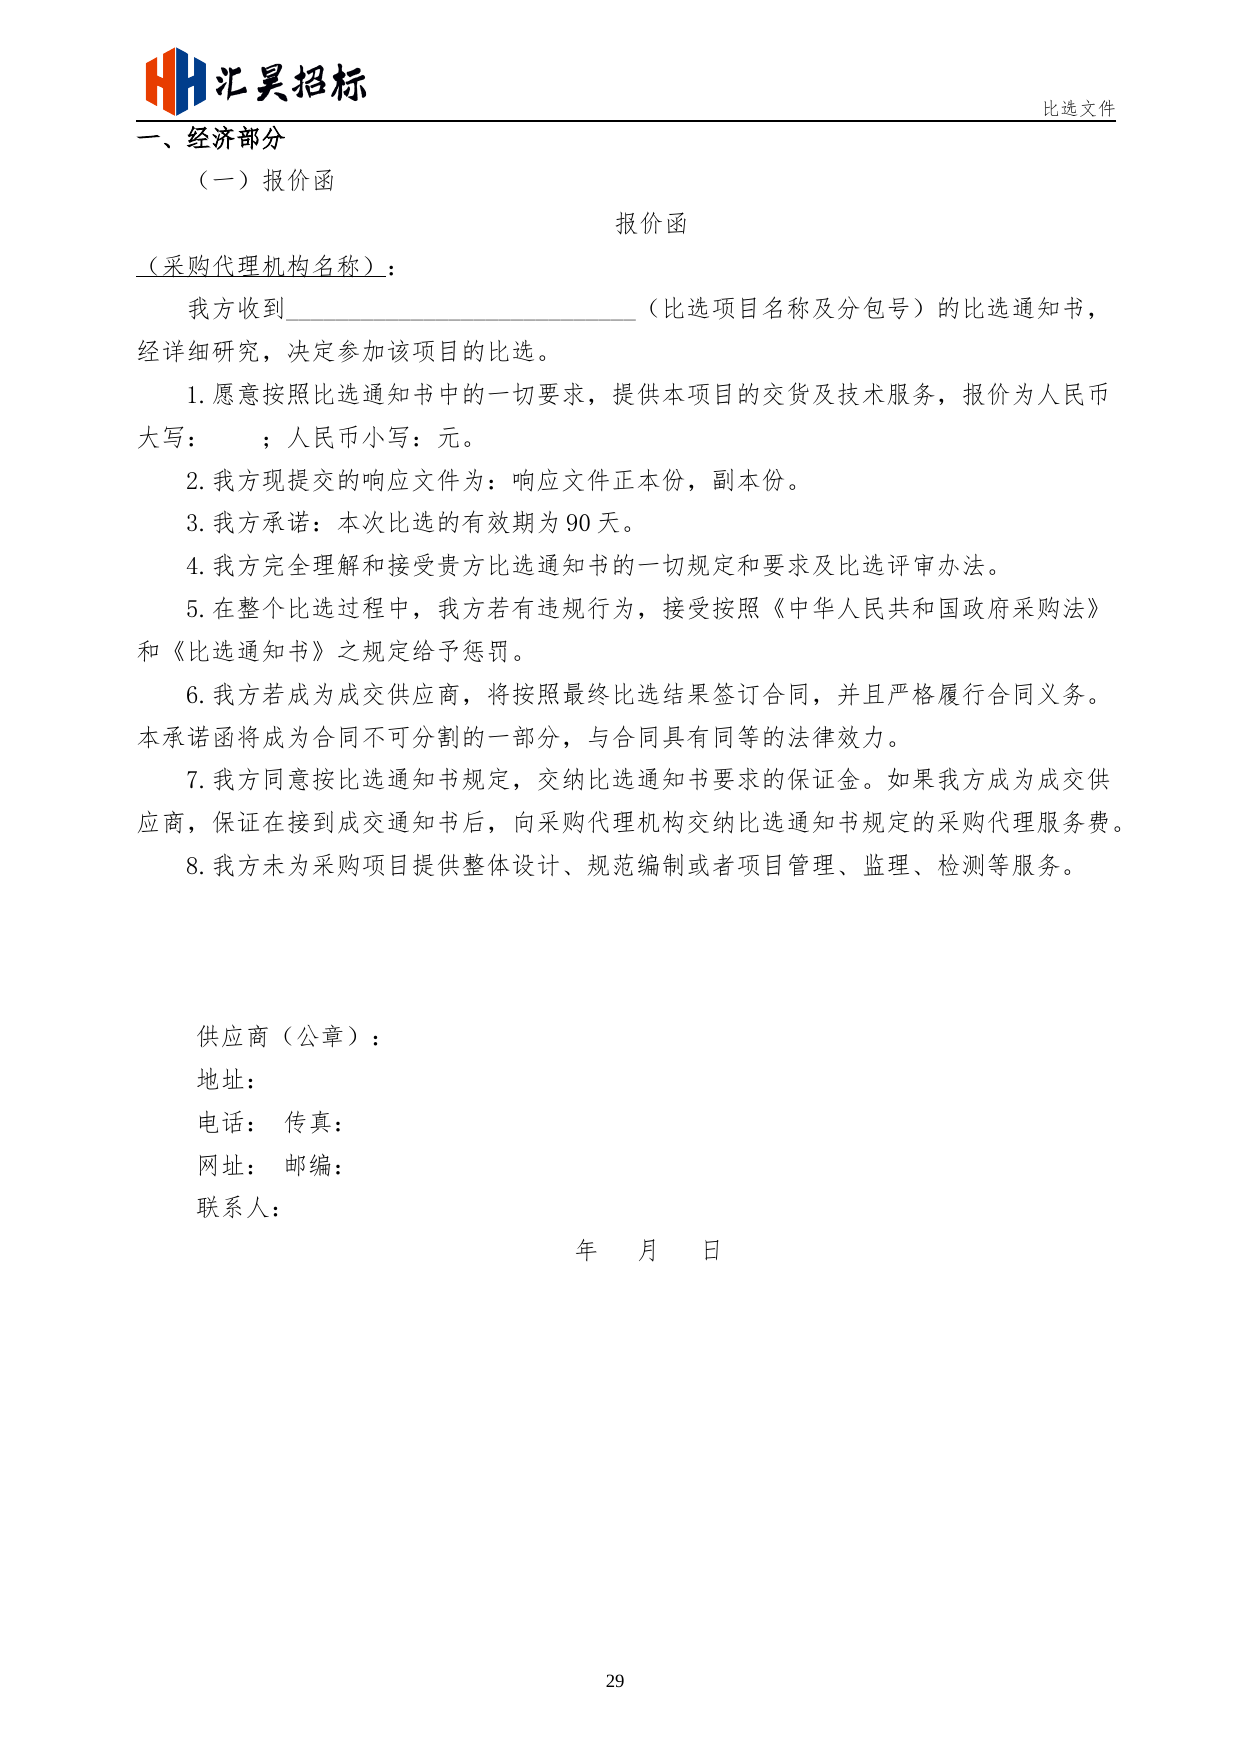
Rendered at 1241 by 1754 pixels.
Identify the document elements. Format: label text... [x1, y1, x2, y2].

text 联系人： [136, 1192, 1116, 1220]
text （采购代理机构名称）： [136, 250, 1116, 278]
text 地址： [136, 1063, 1116, 1092]
text 7.我方同意按比选通知书规定，交纳比选通知书要求的保证金。如果我方成为成交供应商，保证在接到成交通知书后，向采购代理机构交纳比选通知书规定的采购代理服务费。 [136, 764, 1116, 835]
text 2.我方现提交的响应文件为：响应文件正本份，副本份。 [136, 464, 1116, 493]
text 1.愿意按照比选通知书中的一切要求，提供本项目的交货及技术服务，报价为人民币大写： ；人民币小写：元。 [136, 378, 1116, 450]
text 网址： 邮编： [136, 1149, 1116, 1178]
text 4.我方完全理解和接受贵方比选通知书的一切规定和要求及比选评审办法。 [136, 550, 1116, 578]
text 供应商（公章）： [136, 1021, 1116, 1049]
text 5.在整个比选过程中，我方若有违规行为，接受按照《中华人民共和国政府采购法》和《比选通知书》之规定给予惩罚。 [136, 592, 1116, 664]
text 3.我方承诺：本次比选的有效期为90天。 [136, 507, 1116, 535]
text 报价函 [136, 207, 1116, 236]
text 8.我方未为采购项目提供整体设计、规范编制或者项目管理、监理、检测等服务。 [136, 849, 1116, 878]
picture [145, 47, 367, 116]
text （一）报价函 [136, 164, 1116, 193]
text 电话： 传真： [136, 1106, 1116, 1135]
text 我方收到____________________________（比选项目名称及分包号）的比选通知书，经详细研究，决定参加该项目的比选。 [136, 293, 1116, 364]
subtitle 一、经济部分 [136, 122, 1116, 150]
text 年 月 日 [136, 1235, 1066, 1263]
text 6.我方若成为成交供应商，将按照最终比选结果签订合同，并且严格履行合同义务。本承诺函将成为合同不可分割的一部分，与合同具有同等的法律效力。 [136, 678, 1116, 749]
